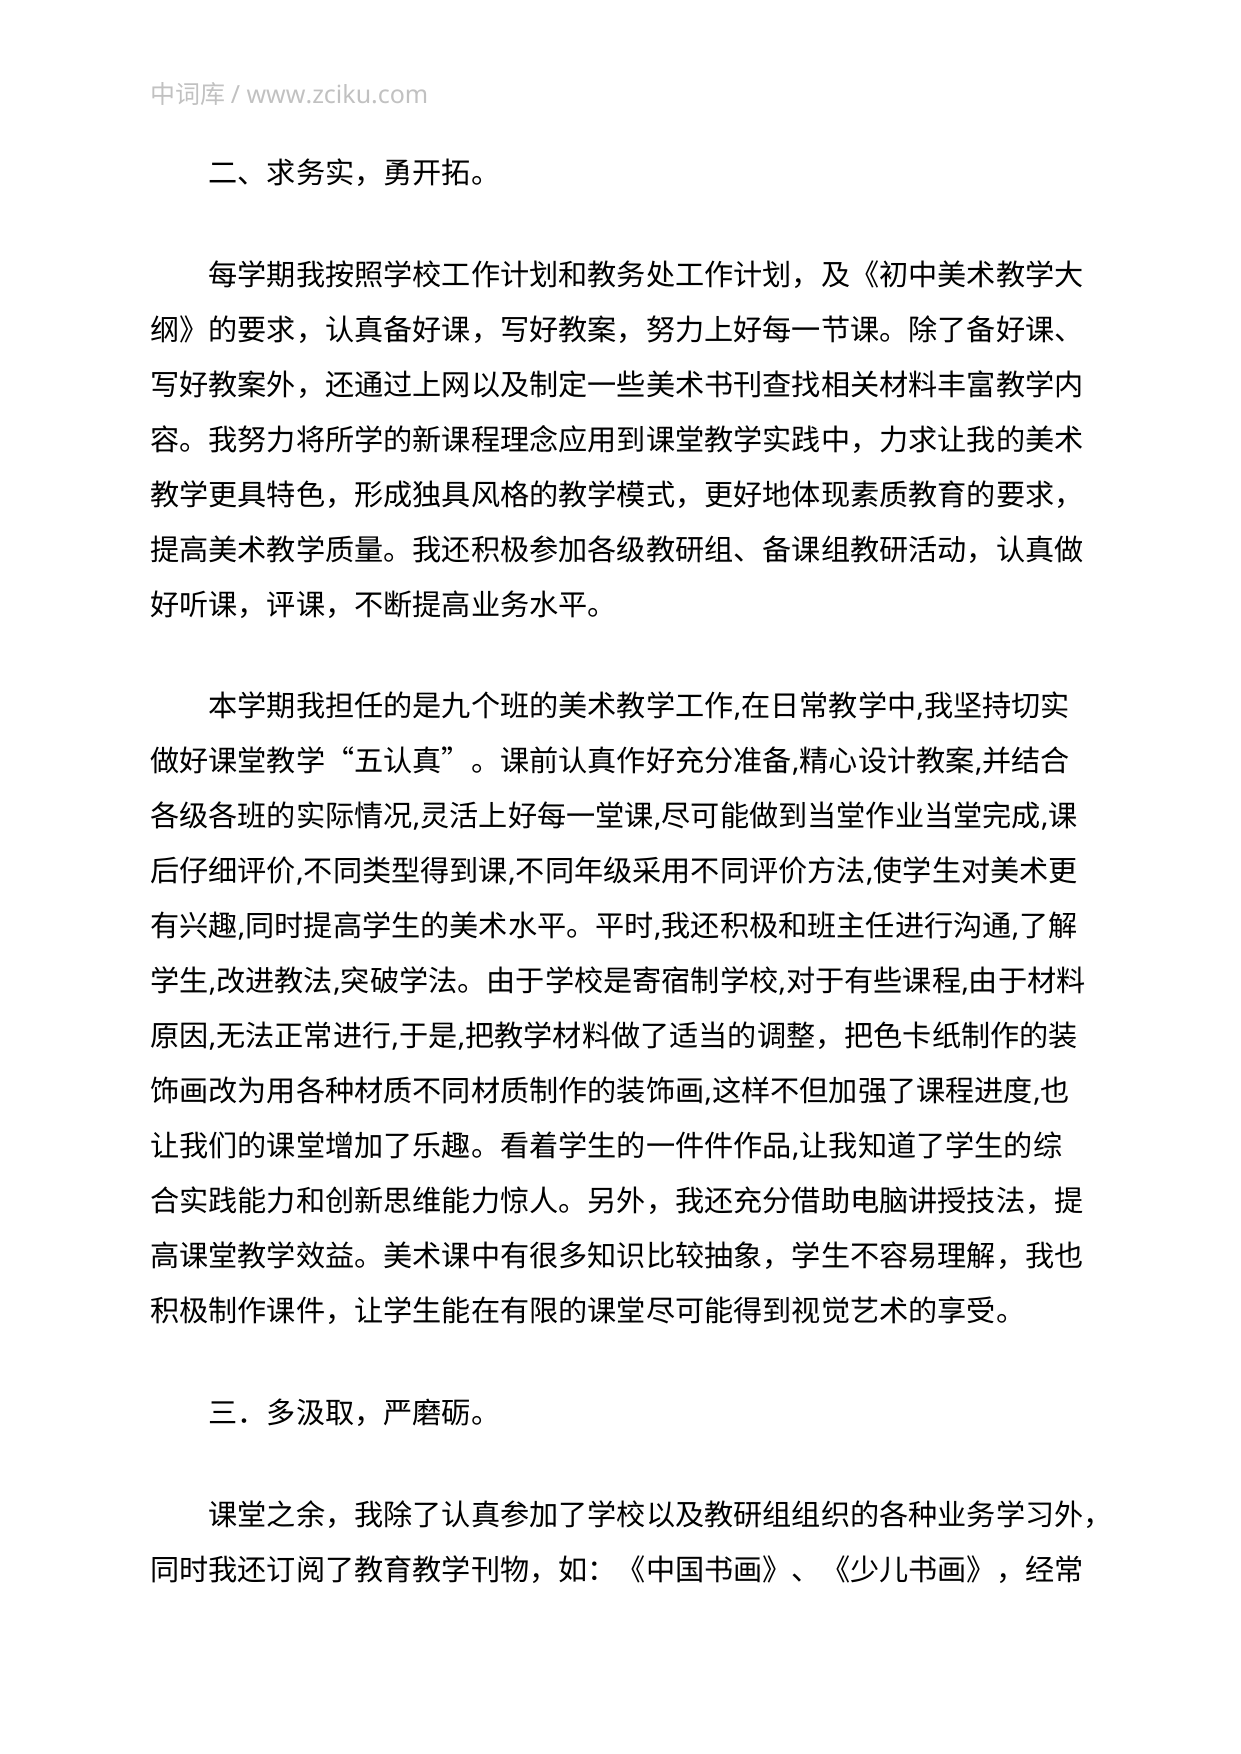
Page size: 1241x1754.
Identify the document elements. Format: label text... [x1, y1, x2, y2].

text 二、求务实，勇开拓。 [150, 150, 1090, 192]
text 每学期我按照学校工作计划和教务处工作计划，及《初中美术教学大纲》的要求，认真备好课，写好教案，努力上好每一节课。除了备好课、写好教案外，还通过上网以及制定一些美术书刊查找相关材料丰富教学内容。我努力将所学的新课程理念应用到课堂教学实践中，力求让我的美术教学更具特色，形成独具风格的教学模式，更好地体现素质教育的要求，提高美术教学质量。我还积极参加各级教研组、备课组教研活动，认真做好听课，评课，不断提高业务水平。 [150, 252, 1090, 623]
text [150, 1491, 1090, 1588]
text 本学期我担任的是九个班的美术教学工作,在日常教学中,我坚持切实做好课堂教学“五认真”。课前认真作好充分准备,精心设计教案,并结合各级各班的实际情况,灵活上好每一堂课,尽可能做到当堂作业当堂完成,课后仔细评价,不同类型得到课,不同年级采用不同评价方法,使学生对美术更有兴趣,同时提高学生的美术水平。平时,我还积极和班主任进行沟通,了解学生,改进教法,突破学法。由于学校是寄宿制学校,对于有些课程,由于材料原因,无法正常进行,于是,把教学材料做了适当的调整，把色卡纸制作的装饰画改为用各种材质不同材质制作的装饰画,这样不但加强了课程进度,也让我们的课堂增加了乐趣。看着学生的一件件作品,让我知道了学生的综合实践能力和创新思维能力惊人。另外，我还充分借助电脑讲授技法，提高课堂教学效益。美术课中有很多知识比较抽象，学生不容易理解，我也积极制作课件，让学生能在有限的课堂尽可能得到视觉艺术的享受。 [150, 683, 1090, 1330]
text 三．多汲取，严磨砺。 [150, 1389, 1090, 1432]
